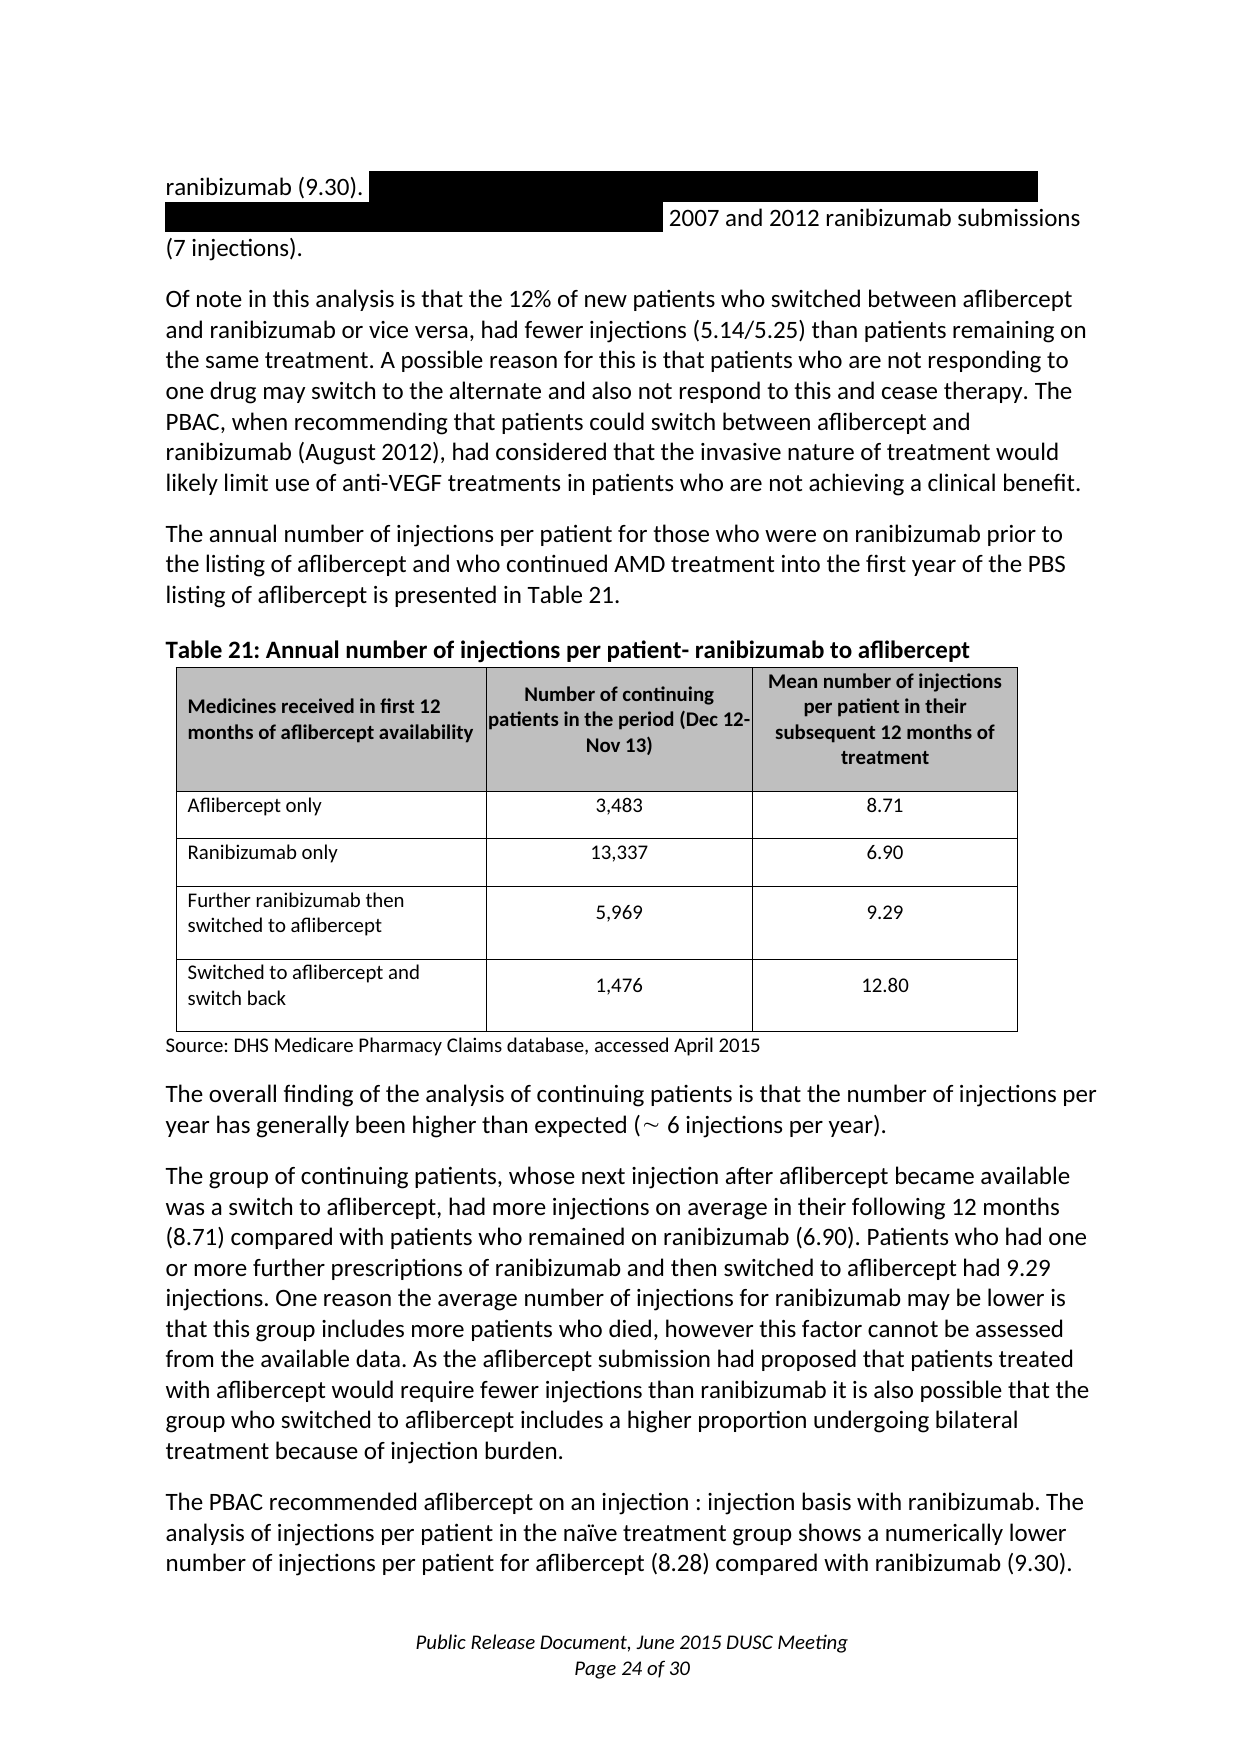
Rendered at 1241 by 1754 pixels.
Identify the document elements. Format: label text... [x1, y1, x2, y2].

table_header Mean number of injections per patient in their subsequent 12 months of treatment [753, 668, 1017, 791]
table_cell Further ranibizumab then switched to aflibercept [177, 887, 486, 958]
table_cell Switched to aflibercept and switch back [177, 960, 486, 1031]
text The group of continuing patients, whose next injection after aflibercept became available was a switch to aflibercept, had more injections on average in their following 12 months (8.71) compared with patients who remained on ranibizumab (6.90). Patients who had one or more further prescriptions of ranibizumab and then switched to aflibercept had 9.29 injections. One reason the average number of injections for ranibizumab may be lower is that this group includes more patients who died, however this factor cannot be assessed from the available data. As the aflibercept submission had proposed that patients treated with aflibercept would require fewer injections than ranibizumab it is also possible that the group who switched to aflibercept includes a higher proportion undergoing bilateral treatment because of injection burden. [165, 1160, 1098, 1466]
table_cell 5,969 [487, 887, 752, 958]
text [165, 1486, 1098, 1578]
table_cell 6.90 [753, 839, 1017, 886]
table_cell 13,337 [487, 839, 752, 886]
text The annual number of injections per patient for those who were on ranibizumab prior to the listing of aflibercept and who continued AMD treatment into the first year of the PBS listing of aflibercept is presented in Table 21. [165, 518, 1098, 610]
table_cell 1,476 [487, 960, 752, 1031]
title Table 21: Annual number of injections per patient- ranibizumab to aflibercept [165, 635, 1098, 665]
table_header Number of continuing patients in the period (Dec 12-Nov 13) [487, 668, 752, 791]
text Source: DHS Medicare Pharmacy Claims database, accessed April 2015 [165, 1032, 1098, 1058]
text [165, 171, 1098, 263]
table_cell Ranibizumab only [177, 839, 486, 886]
table_cell 8.71 [753, 792, 1017, 838]
text The overall finding of the analysis of continuing patients is that the number of injections per year has generally been higher than expected ( 6 injections per year). [165, 1078, 1098, 1139]
table_cell 9.29 [753, 887, 1017, 958]
table_header Medicines received in first 12 months of aflibercept availability [177, 668, 486, 791]
table_cell 12.80 [753, 960, 1017, 1031]
table_cell 3,483 [487, 792, 752, 838]
table_cell Aflibercept only [177, 792, 486, 838]
text Of note in this analysis is that the 12% of new patients who switched between aflibercept and ranibizumab or vice versa, had fewer injections (5.14/5.25) than patients remaining on the same treatment. A possible reason for this is that patients who are not responding to one drug may switch to the alternate and also not respond to this and cease therapy. The PBAC, when recommending that patients could switch between aflibercept and ranibizumab (August 2012), had considered that the invasive nature of treatment would likely limit use of anti-VEGF treatments in patients who are not achieving a clinical benefit. [165, 284, 1098, 497]
